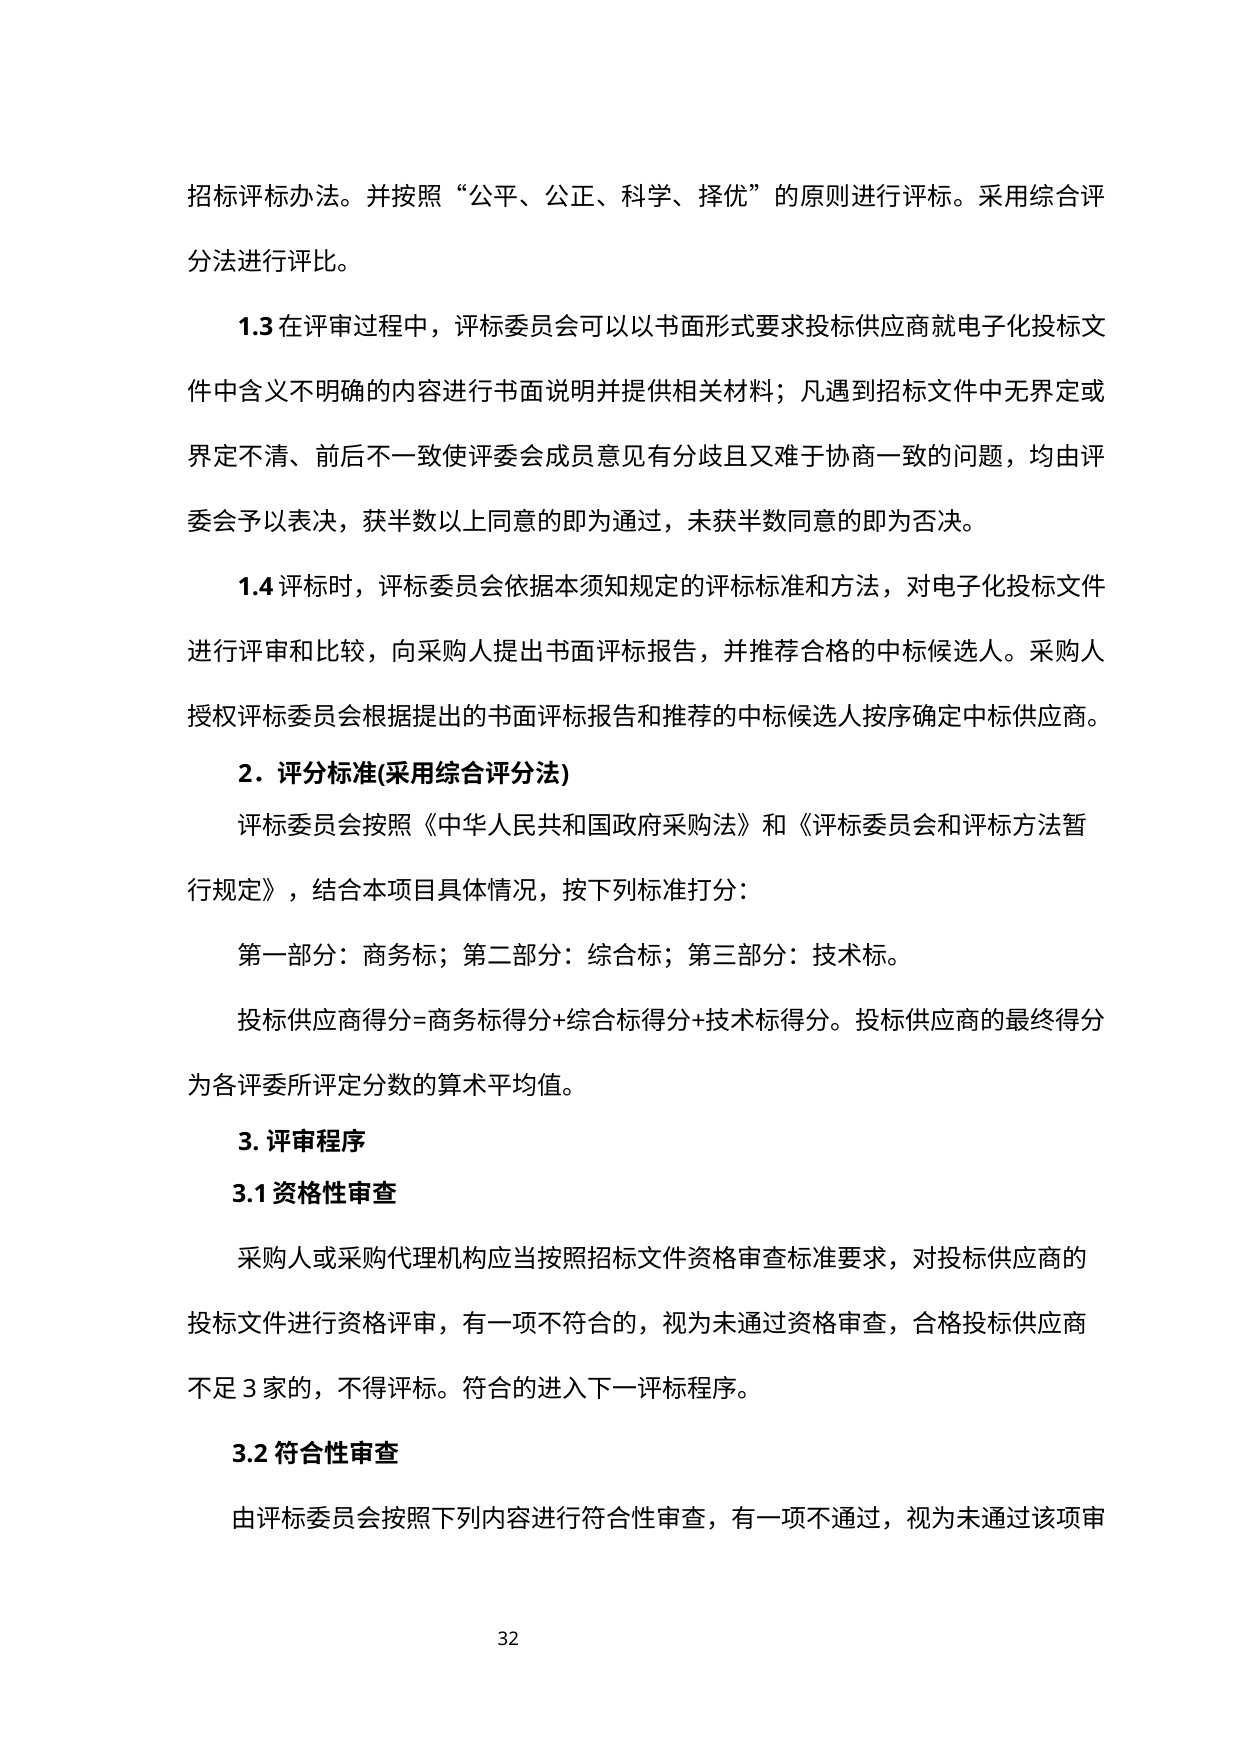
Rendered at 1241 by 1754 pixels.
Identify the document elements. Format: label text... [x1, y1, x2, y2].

text 投标供应商得分=商务标得分+综合标得分+技术标得分。投标供应商的最终得分为各评委所评定分数的算术平均值。 [187, 986, 1107, 1116]
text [187, 1484, 1107, 1549]
text 3.2 符合性审查 [187, 1419, 1107, 1484]
text 3. 评审程序 [188, 1116, 1107, 1159]
text 2．评分标准(采用综合评分法) [188, 747, 1107, 791]
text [187, 162, 1107, 292]
text 1.4评标时，评标委员会依据本须知规定的评标标准和方法，对电子化投标文件进行评审和比较，向采购人提出书面评标报告，并推荐合格的中标候选人。采购人授权评标委员会根据提出的书面评标报告和推荐的中标候选人按序确定中标供应商。 [187, 552, 1107, 747]
text 1.3在评审过程中，评标委员会可以以书面形式要求投标供应商就电子化投标文件中含义不明确的内容进行书面说明并提供相关材料；凡遇到招标文件中无界定或界定不清、前后不一致使评委会成员意见有分歧且又难于协商一致的问题，均由评委会予以表决，获半数以上同意的即为通过，未获半数同意的即为否决。 [187, 292, 1107, 552]
text 3.1资格性审查 [187, 1159, 1107, 1224]
text 评标委员会按照《中华人民共和国政府采购法》和《评标委员会和评标方法暂行规定》，结合本项目具体情况，按下列标准打分： [187, 791, 1107, 921]
text 采购人或采购代理机构应当按照招标文件资格审查标准要求，对投标供应商的投标文件进行资格评审，有一项不符合的，视为未通过资格审查，合格投标供应商不足3家的，不得评标。符合的进入下一评标程序。 [187, 1224, 1107, 1419]
text 第一部分：商务标；第二部分：综合标；第三部分：技术标。 [187, 921, 1107, 986]
